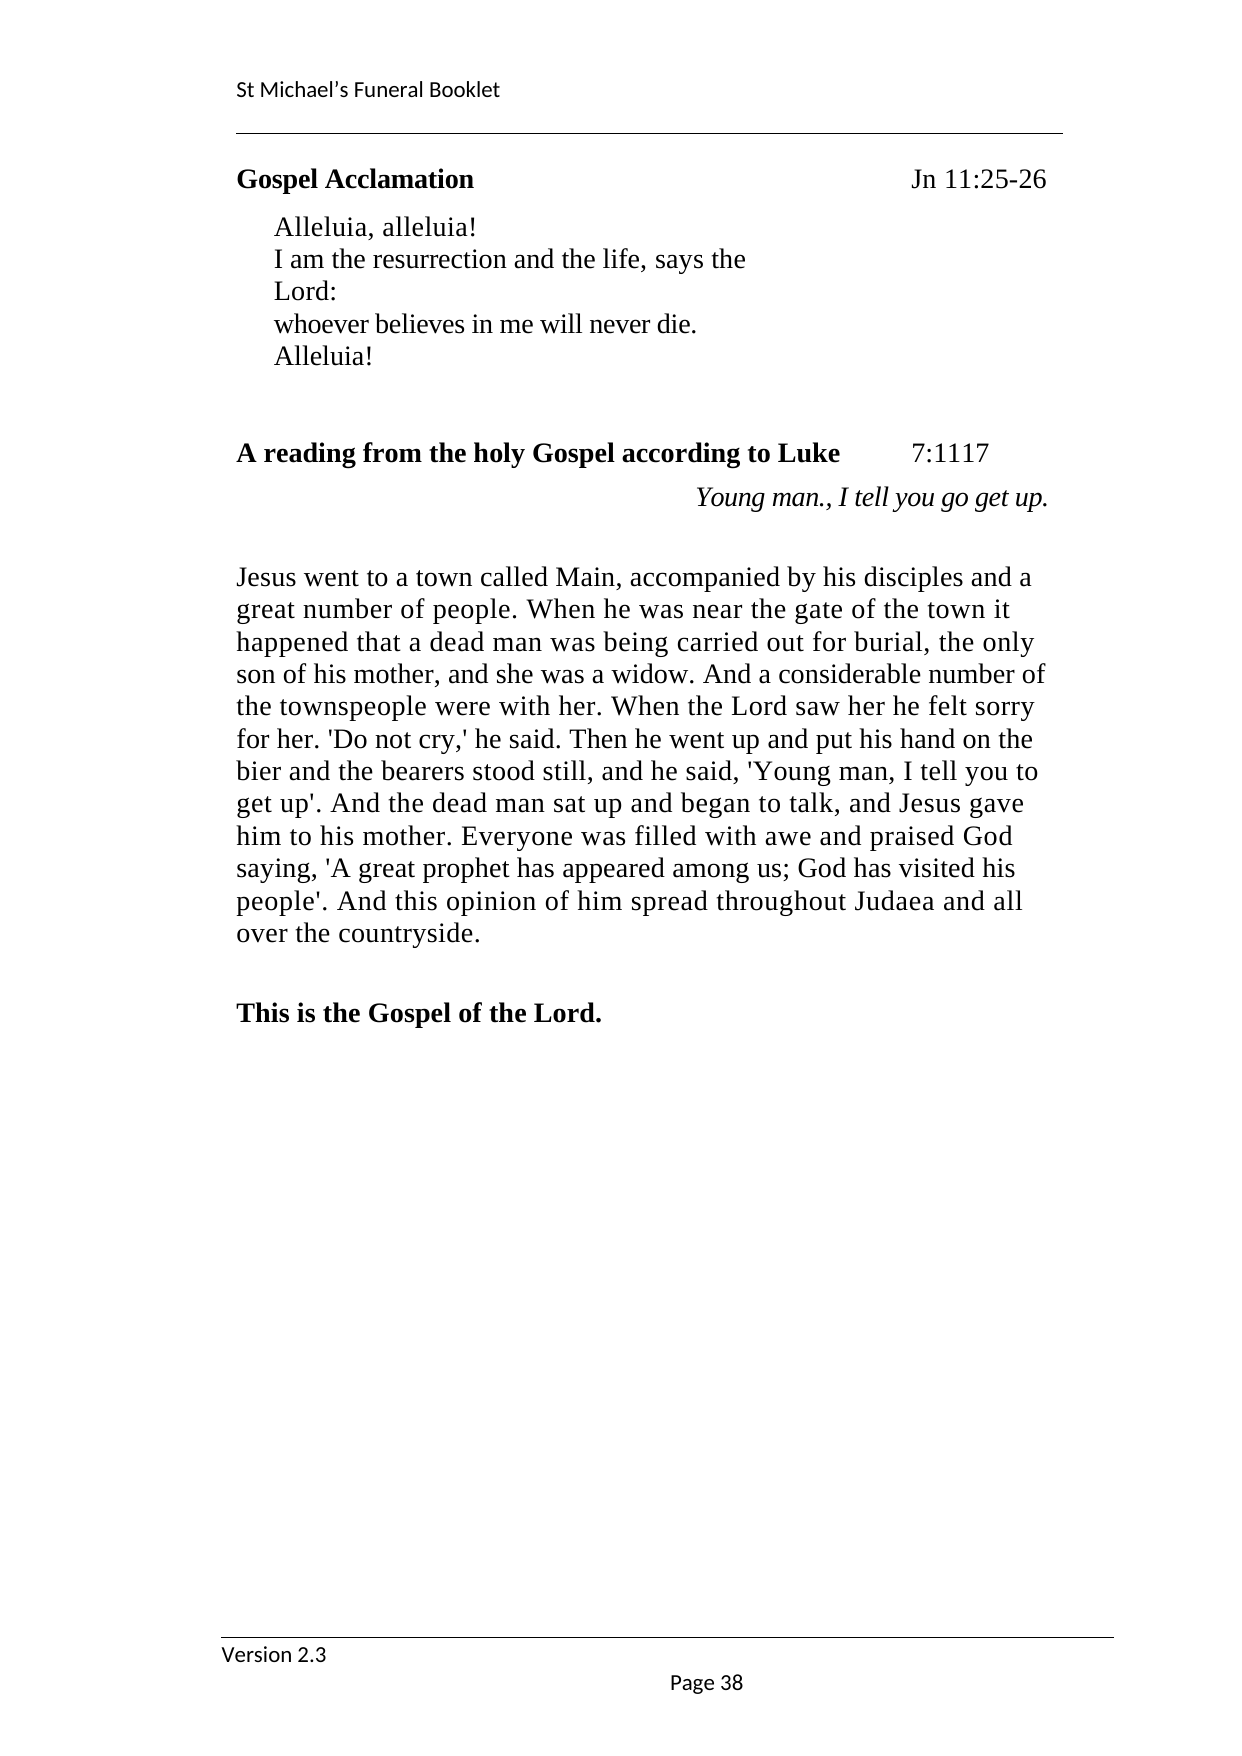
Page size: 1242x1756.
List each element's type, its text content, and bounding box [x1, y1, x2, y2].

text This is the Gospel of the Lord. [236, 996, 1063, 1028]
text I am the resurrection and the life, says the Lord: [274, 242, 756, 307]
text Jesus went to a town called Main, accompanied by his disciples and a great number of people. When he was near the gate of the town it happened that a dead man was being carried out for burial, the only son of his mother, and she was a widow. And a considerable number of the townspeople were with her. When the Lord saw her he felt sorry for her. 'Do not cry,' he said. Then he went up and put his hand on the bier and the bearers stood still, and he said, 'Young man, I tell you to get up'. And the dead man sat up and began to talk, and Jesus gave him to his mother. Everyone was filled with awe and praised God saying, 'A great prophet has appeared among us; God has visited his people'. And this opinion of him spread throughout Judaea and all over the countryside. [236, 560, 1056, 948]
text Gospel Acclamation Jn 11:25-26 [236, 162, 1063, 194]
text whoever believes in me will never die. Alleluia! [274, 307, 793, 372]
text Young man., I tell you go get up. [236, 480, 1052, 512]
text Alleluia, alleluia! [274, 209, 1063, 242]
text A reading from the holy Gospel according to Luke 7:1117 [236, 436, 1063, 469]
